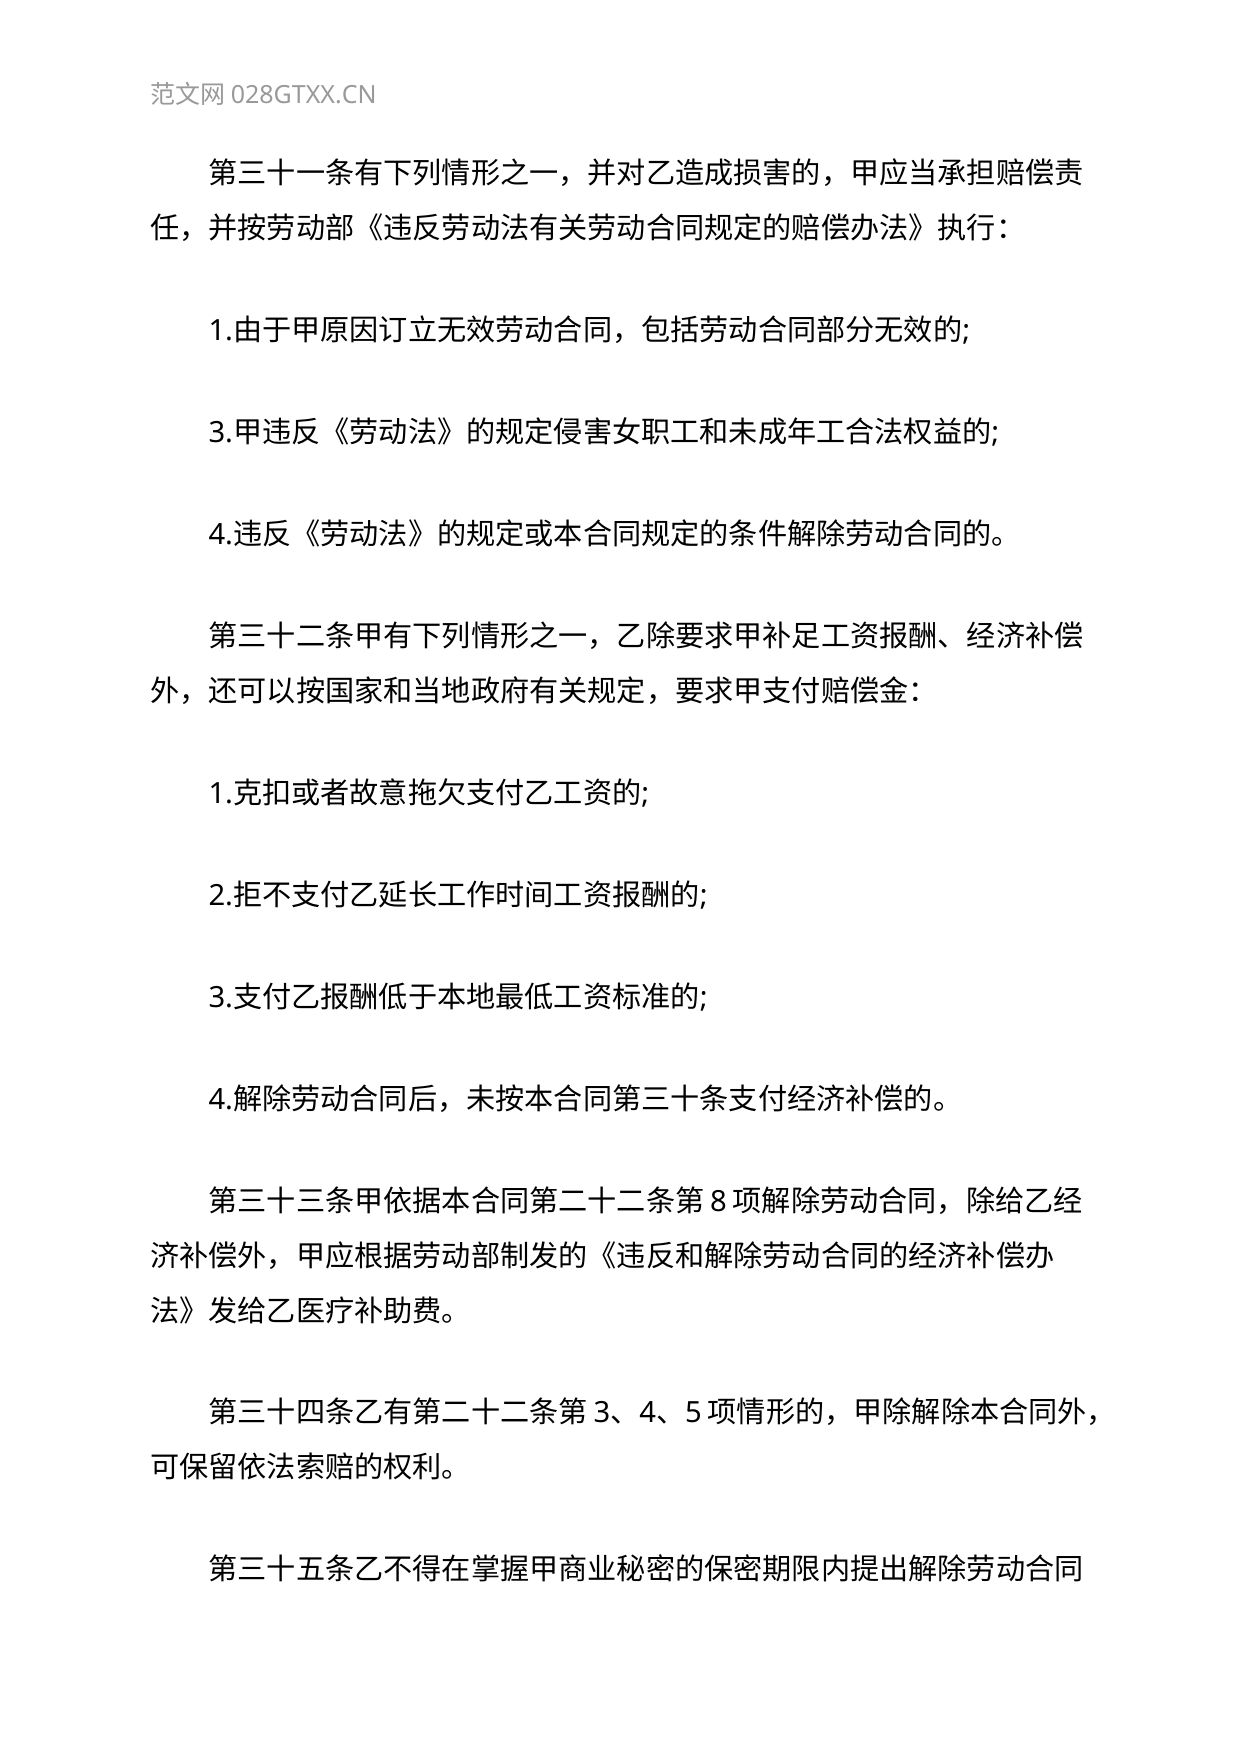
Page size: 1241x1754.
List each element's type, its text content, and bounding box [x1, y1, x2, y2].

text 第三十一条有下列情形之一，并对乙造成损害的，甲应当承担赔偿责任，并按劳动部《违反劳动法有关劳动合同规定的赔偿办法》执行： [150, 150, 1090, 247]
text 3.支付乙报酬低于本地最低工资标准的; [150, 973, 1090, 1016]
text 3.甲违反《劳动法》的规定侵害女职工和未成年工合法权益的; [150, 409, 1090, 451]
text 第三十四条乙有第二十二条第3、4、5项情形的，甲除解除本合同外，可保留依法索赔的权利。 [150, 1389, 1090, 1486]
text 4.解除劳动合同后，未按本合同第三十条支付经济补偿的。 [150, 1075, 1090, 1118]
text 第三十三条甲依据本合同第二十二条第8项解除劳动合同，除给乙经济补偿外，甲应根据劳动部制发的《违反和解除劳动合同的经济补偿办法》发给乙医疗补助费。 [150, 1177, 1090, 1329]
text 4.违反《劳动法》的规定或本合同规定的条件解除劳动合同的。 [150, 511, 1090, 553]
text 第三十二条甲有下列情形之一，乙除要求甲补足工资报酬、经济补偿外，还可以按国家和当地政府有关规定，要求甲支付赔偿金： [150, 613, 1090, 710]
text 1.克扣或者故意拖欠支付乙工资的; [150, 769, 1090, 812]
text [150, 1546, 1090, 1588]
text 1.由于甲原因订立无效劳动合同，包括劳动合同部分无效的; [150, 307, 1090, 349]
text 2.拒不支付乙延长工作时间工资报酬的; [150, 871, 1090, 914]
